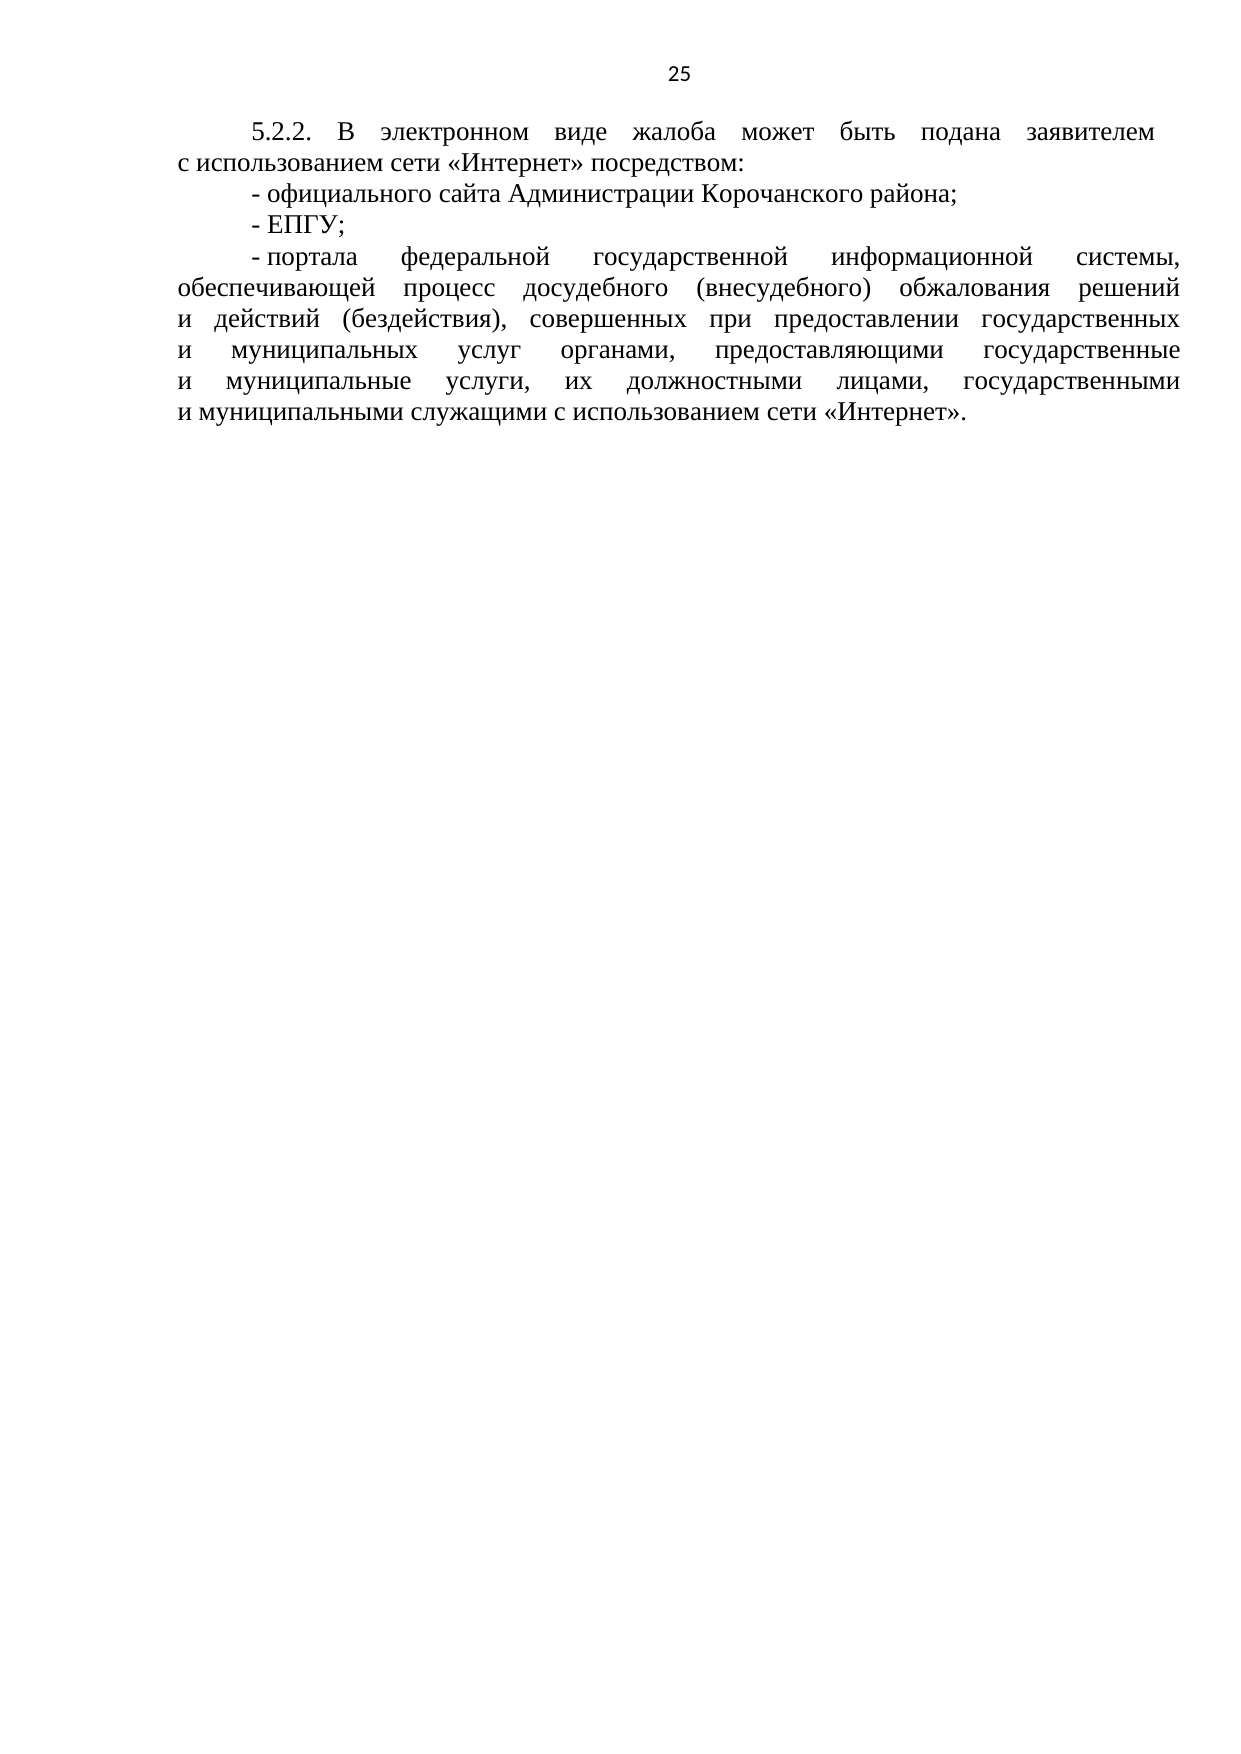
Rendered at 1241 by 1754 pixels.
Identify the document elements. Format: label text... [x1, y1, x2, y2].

text - официального сайта Администрации Корочанского района; [177, 177, 1181, 208]
text - ЕПГУ; [177, 208, 1181, 240]
text - портала федеральной государственной информационной системы, обеспечивающей процесс досудебного (внесудебного) обжалования решений и действий (бездействия), совершенных при предоставлении государственных и муниципальных услуг органами, предоставляющими государственные и муниципальные услуги, их должностными лицами, государственными и муниципальными служащими с использованием сети «Интернет». [177, 240, 1181, 427]
text 5.2.2. В электронном виде жалоба может быть подана заявителем с использованием сети «Интернет» посредством: [177, 115, 1181, 177]
